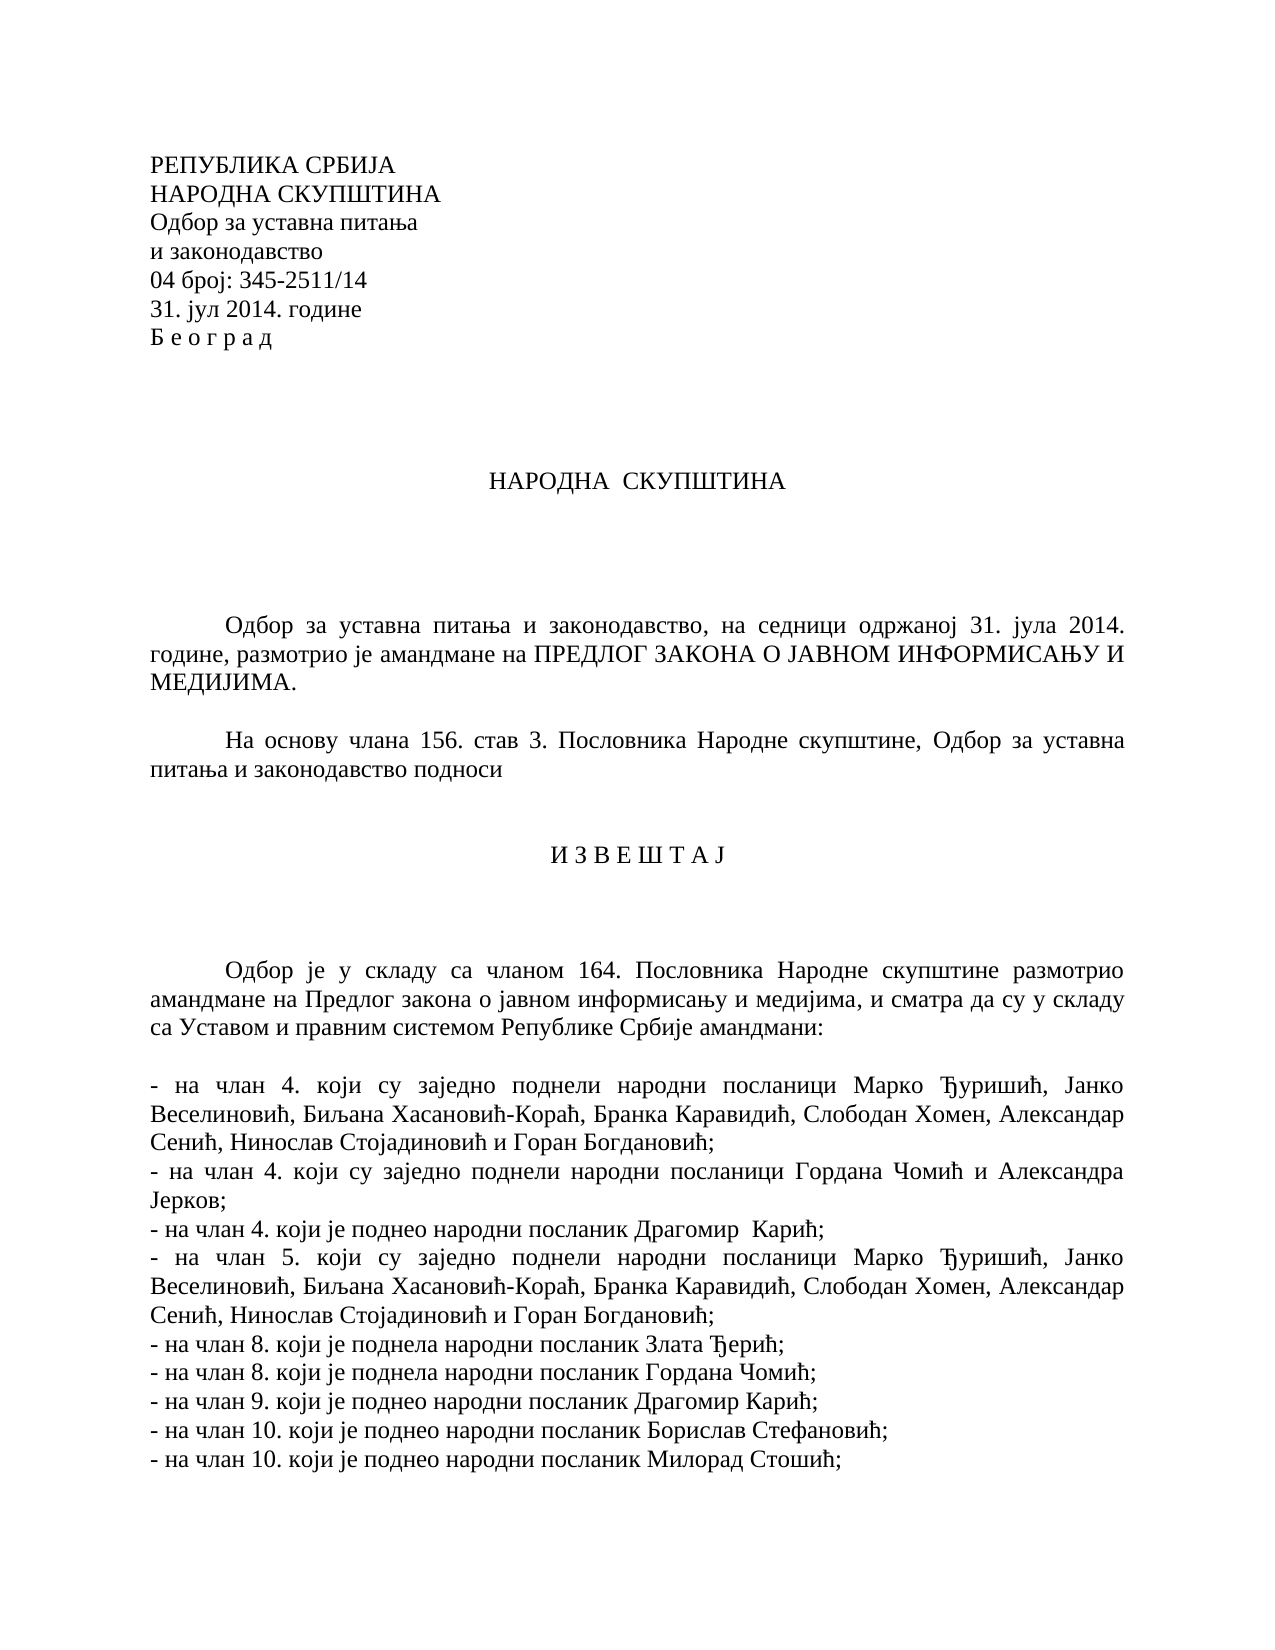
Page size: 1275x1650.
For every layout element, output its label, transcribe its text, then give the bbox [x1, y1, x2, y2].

text НАРОДНА СКУПШТИНА [150, 179, 1125, 207]
text НАРОДНА СКУПШТИНА [150, 466, 1125, 495]
text - на члан 10. који је поднео народни посланик Милорад Стошић; [150, 1444, 1125, 1472]
text И З В Е Ш Т А Ј [150, 840, 1125, 869]
text - на члан 4. који су заједно поднели народни посланици Гордана Чомић и Александра Јерков; [150, 1156, 1125, 1214]
text 04 број: 345-2511/14 [150, 265, 1125, 294]
text На основу члана 156. став 3. Пословника Народне скупштине, Одбор за уставна питања и законодавство подноси [150, 725, 1125, 782]
text Одбор је у складу са чланом 164. Пословника Народне скупштине размотрио амандмане на Предлог закона о јавном информисању и медијима, и сматра да су у складу са Уставом и правним системом Републике Србије амандмани: [150, 955, 1125, 1041]
text Б е о г р а д [150, 322, 1125, 351]
text Одбор за уставна питања и законодавство, на седници одржаној 31. јула 2014. године, размотрио је амандмане на ПРЕДЛОГ ЗАКОНА О ЈАВНОМ ИНФОРМИСАЊУ И МЕДИЈИМА. [150, 610, 1125, 696]
text Одбор за уставна питања [150, 207, 1125, 236]
text - на члан 5. који су заједно поднели народни посланици Марко Ђуришић, Јанко Веселиновић, Биљана Хасановић-Кораћ, Бранка Каравидић, Слободан Хомен, Александар Сенић, Нинослав Стојадиновић и Горан Богдановић; [150, 1242, 1125, 1329]
text - на члан 10. који је поднео народни посланик Борислав Стефановић; [150, 1415, 1125, 1444]
text - на члан 8. који је поднела народни посланик Гордана Чомић; [150, 1357, 1125, 1386]
text - на члан 9. који је поднео народни посланик Драгомир Карић; [150, 1386, 1125, 1415]
text - на члан 4. који су заједно поднели народни посланици Марко Ђуришић, Јанко Веселиновић, Биљана Хасановић-Кораћ, Бранка Каравидић, Слободан Хомен, Александар Сенић, Нинослав Стојадиновић и Горан Богдановић; [150, 1070, 1125, 1156]
text 31. јул 2014. године [150, 294, 1125, 322]
text и законодавство [150, 236, 1125, 265]
text РЕПУБЛИКА СРБИЈА [150, 150, 1125, 179]
text - на члан 8. који је поднела народни посланик Злата Ђерић; [150, 1329, 1125, 1357]
text - на члан 4. који је поднео народни посланик Драгомир Карић; [150, 1214, 1125, 1242]
